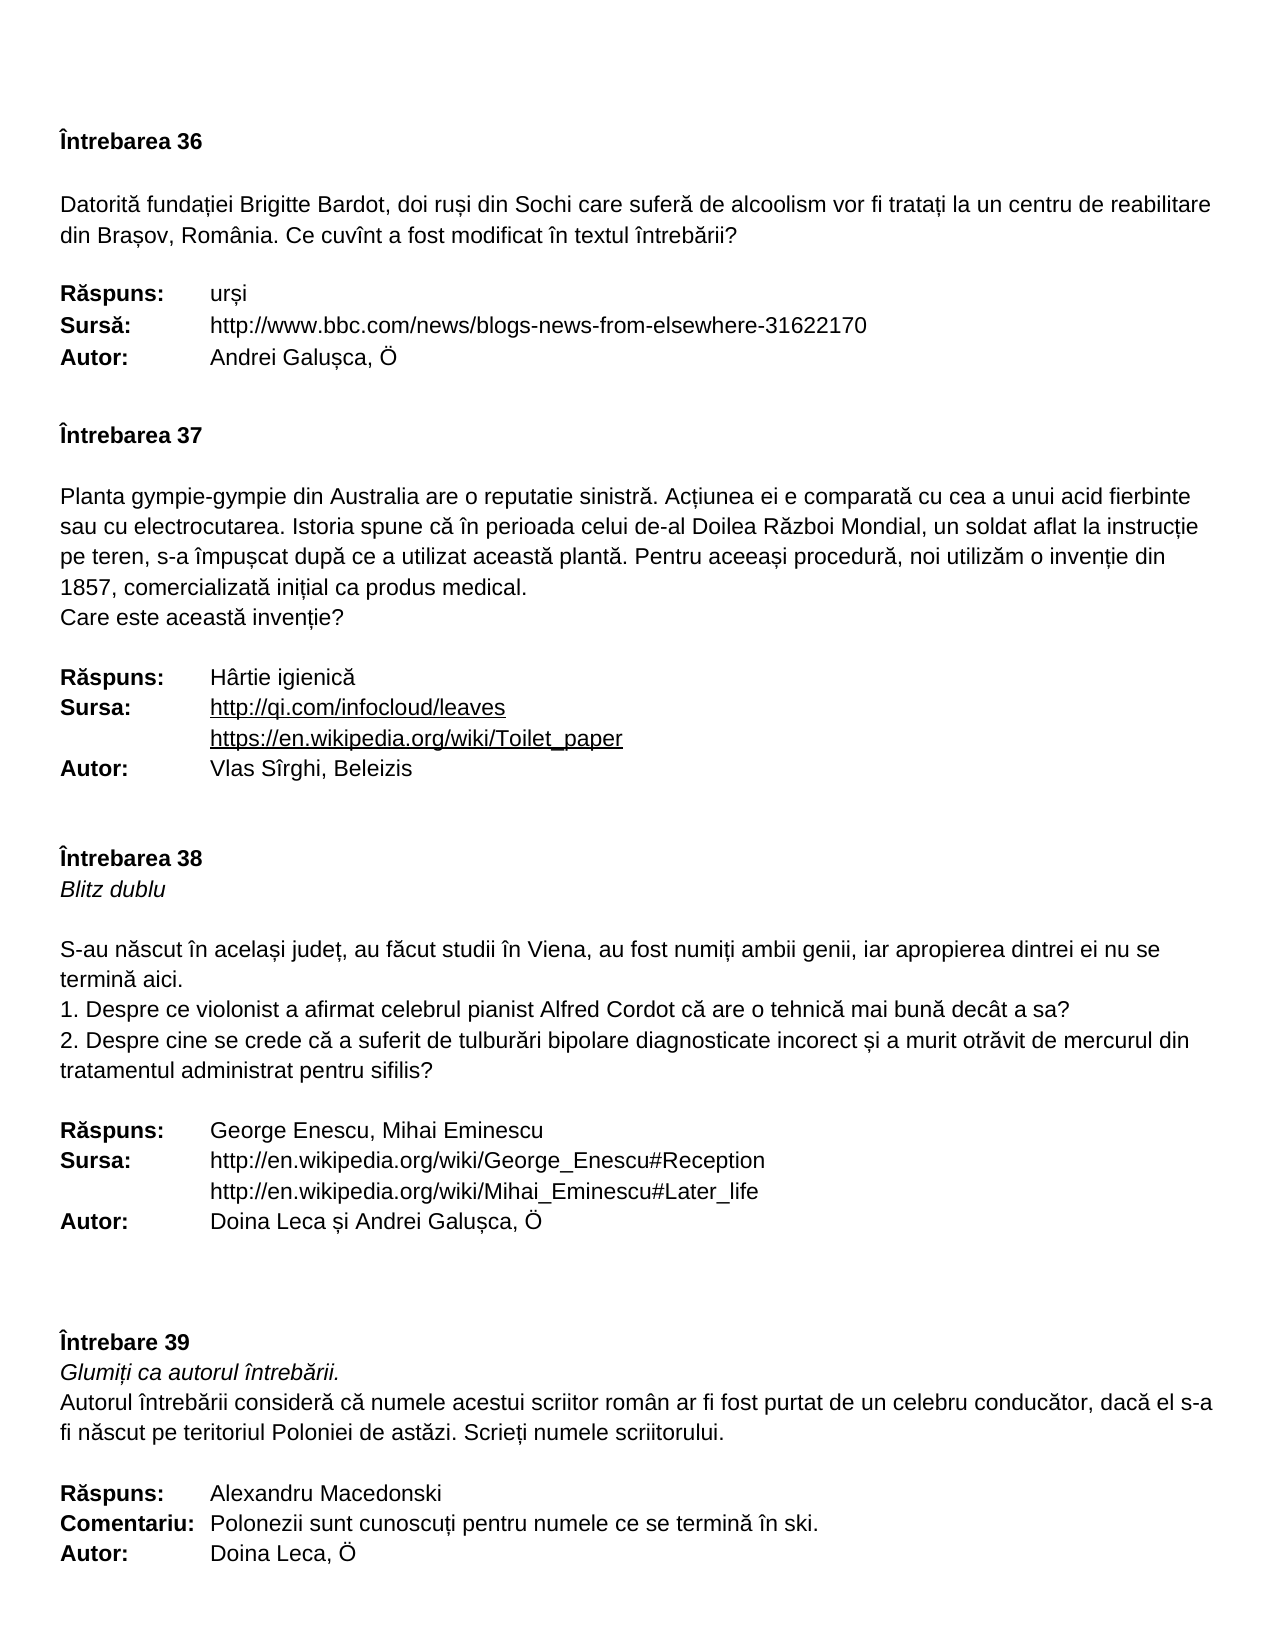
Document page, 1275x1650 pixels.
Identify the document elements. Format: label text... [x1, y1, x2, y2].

text 1. Despre ce violonist a afirmat celebrul pianist Alfred Cordot că are o tehnică mai bună decât a sa? [60, 996, 1215, 1023]
text Sursă: http://www.bbc.com/news/blogs-news-from-elsewhere-31622170 [60, 312, 1215, 338]
text Întrebarea 36 [60, 128, 1215, 154]
text Glumiți ca autorul întrebării. [60, 1359, 1215, 1385]
text Care este această invenție? [60, 604, 1215, 630]
text Autor: Andrei Galușca, Ö [60, 343, 1215, 370]
text Întrebare 39 [60, 1329, 1215, 1355]
text Autor: Doina Leca, Ö [60, 1540, 1215, 1567]
text Comentariu: Polonezii sunt cunoscuți pentru numele ce se termină în ski. [60, 1510, 1215, 1536]
text S-au născut în același județ, au făcut studii în Viena, au fost numiți ambii genii, iar apropierea dintrei ei nu se termină aici. [60, 936, 1215, 993]
text Răspuns: Alexandru Macedonski [60, 1480, 1215, 1506]
text Răspuns: urși [60, 280, 1215, 307]
text https://en.wikipedia.org/wiki/Toilet_paper [135, 724, 1215, 751]
text Răspuns: Hârtie igienică [60, 664, 1215, 691]
text Blitz dublu [60, 876, 1215, 902]
text http://en.wikipedia.org/wiki/Mihai_Eminescu#Later_life [135, 1178, 1215, 1204]
text Planta gympie-gympie din Australia are o reputatie sinistră. Acțiunea ei e comparată cu cea a unui acid fierbinte sau cu electrocutarea. Istoria spune că în perioada celui de-al Doilea Război Mondial, un soldat aflat la instrucție pe teren, s-a împușcat după ce a utilizat această plantă. Pentru aceeași procedură, noi utilizăm o invenție din 1857, comercializată inițial ca produs medical. [60, 483, 1215, 600]
text Întrebarea 37 [60, 422, 1215, 449]
text Autorul întrebării consideră că numele acestui scriitor român ar fi fost purtat de un celebru conducător, dacă el s-a fi născut pe teritoriul Poloniei de astăzi. Scrieți numele scriitorului. [60, 1389, 1215, 1446]
text Autor: Vlas Sîrghi, Beleizis [60, 755, 1215, 781]
text Sursa: http://en.wikipedia.org/wiki/George_Enescu#Reception [60, 1147, 1215, 1174]
text Răspuns: George Enescu, Mihai Eminescu [60, 1117, 1215, 1144]
text Întrebarea 38 [60, 845, 1215, 872]
text Autor: Doina Leca și Andrei Galușca, Ö [60, 1208, 1215, 1234]
text Datorită fundației Brigitte Bardot, doi ruși din Sochi care suferă de alcoolism vor fi tratați la un centru de reabilitare din Brașov, România. Ce cuvînt a fost modificat în textul întrebării? [60, 191, 1215, 249]
text Sursa: http://qi.com/infocloud/leaves [60, 694, 1215, 721]
text 2. Despre cine se crede că a suferit de tulburări bipolare diagnosticate incorect și a murit otrăvit de mercurul din tratamentul administrat pentru sifilis? [60, 1027, 1215, 1083]
